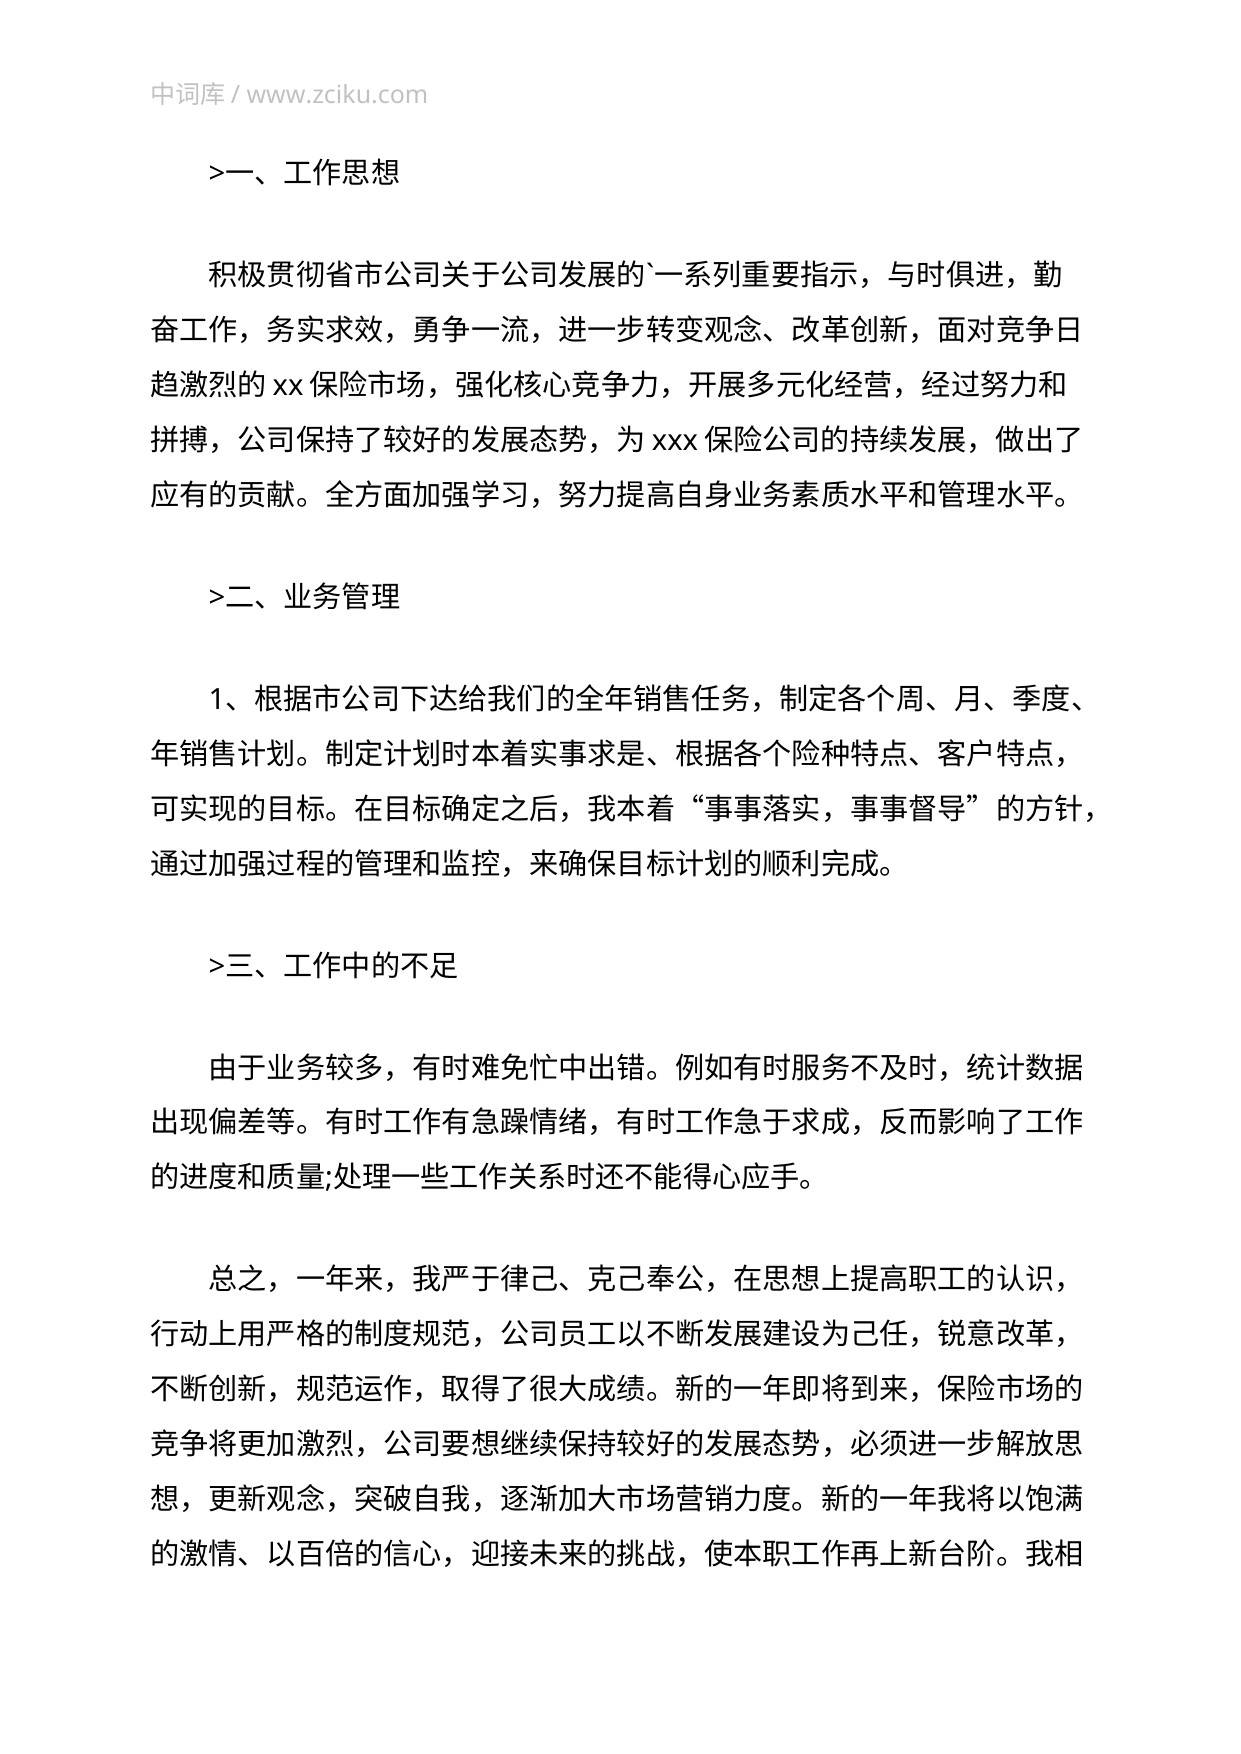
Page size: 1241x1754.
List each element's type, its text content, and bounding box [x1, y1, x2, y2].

text >二、业务管理 [150, 574, 1090, 616]
text 积极贯彻省市公司关于公司发展的`一系列重要指示，与时俱进，勤奋工作，务实求效，勇争一流，进一步转变观念、改革创新，面对竞争日趋激烈的xx保险市场，强化核心竞争力，开展多元化经营，经过努力和拼搏，公司保持了较好的发展态势，为xxx保险公司的持续发展，做出了应有的贡献。全方面加强学习，努力提高自身业务素质水平和管理水平。 [150, 252, 1090, 514]
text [150, 1256, 1090, 1573]
text 1、根据市公司下达给我们的全年销售任务，制定各个周、月、季度、年销售计划。制定计划时本着实事求是、根据各个险种特点、客户特点，可实现的目标。在目标确定之后，我本着“事事落实，事事督导”的方针，通过加强过程的管理和监控，来确保目标计划的顺利完成。 [150, 676, 1090, 883]
text >一、工作思想 [150, 150, 1090, 192]
text 由于业务较多，有时难免忙中出错。例如有时服务不及时，统计数据出现偏差等。有时工作有急躁情绪，有时工作急于求成，反而影响了工作的进度和质量;处理一些工作关系时还不能得心应手。 [150, 1044, 1090, 1196]
text >三、工作中的不足 [150, 942, 1090, 984]
